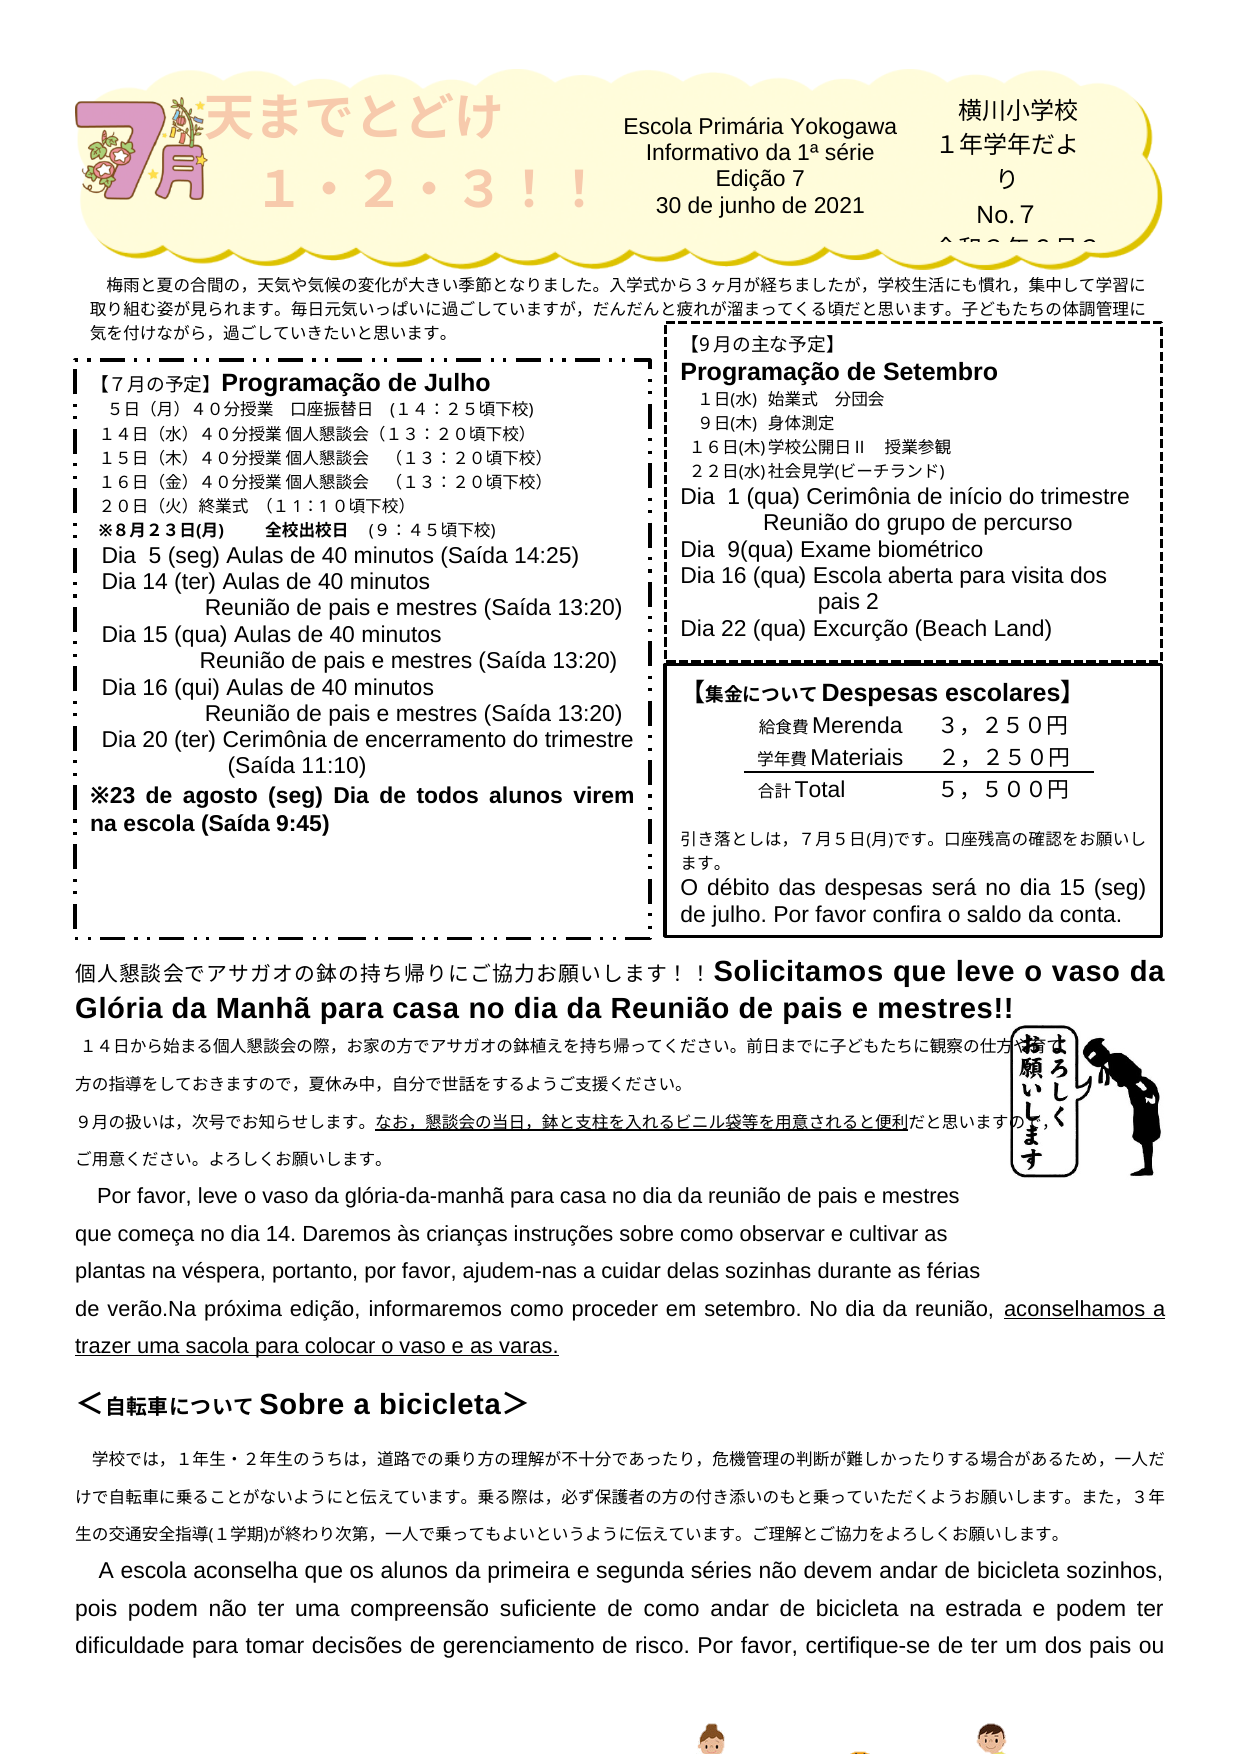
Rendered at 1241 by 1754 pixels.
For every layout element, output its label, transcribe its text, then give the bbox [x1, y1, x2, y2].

text Por favor, leve o vaso da glória-da-manhã para casa no dia da reunião de pais e mestres [75, 1177, 1165, 1214]
picture [75, 69, 1164, 270]
text de verão.Na próxima edição, informaremos como proceder em setembro. No dia da reunião, aconselhamos a trazer uma sacola para colocar o vaso e as varas. [75, 1289, 1165, 1364]
text 学校では，１年生・２年生のうちは，道路での乗り方の理解が不十分であったり，危機管理の判断が難しかったりする場合があるため，一人だけで自転車に乗ることがないようにと伝えています。乗る際は，必ず保護者の方の付き添いのもと乗っていただくようお願いします。また，３年生の交通安全指導(１学期)が終わり次第，一人で乗ってもよいというように伝えています。ご理解とご協力をよろしくお願いします。 [75, 1439, 1165, 1552]
text plantas na véspera, portanto, por favor, ajudem-nas a cuidar delas sozinhas durante as férias [75, 1252, 1165, 1289]
text 方の指導をしておきますので，夏休み中，自分で世話をするようご支援ください。 [75, 1064, 1165, 1102]
picture [626, 1719, 1064, 1754]
text que começa no dia 14. Daremos às crianças instruções sobre como observar e cultivar as [75, 1214, 1165, 1252]
text ご用意ください。よろしくお願いします。 [75, 1139, 1165, 1177]
text ＜自転車についてSobre a bicicleta＞ [75, 1364, 1165, 1439]
text ９月の扱いは，次号でお知らせします。なお，懇談会の当日，鉢と支柱を入れるビニル袋等を用意されると便利だと思いますので， [75, 1102, 1165, 1139]
text １４日から始まる個人懇談会の際，お家の方でアサガオの鉢植えを持ち帰ってください。前日までに子どもたちに観察の仕方や育て [75, 1027, 1165, 1064]
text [75, 1552, 1165, 1664]
text 個人懇談会でアサガオの鉢の持ち帰りにご協力お願いします！！Solicitamos que leve o vaso da Glória da Manhã para casa no dia da Reunião de pais e mestres!! [75, 952, 1165, 1027]
